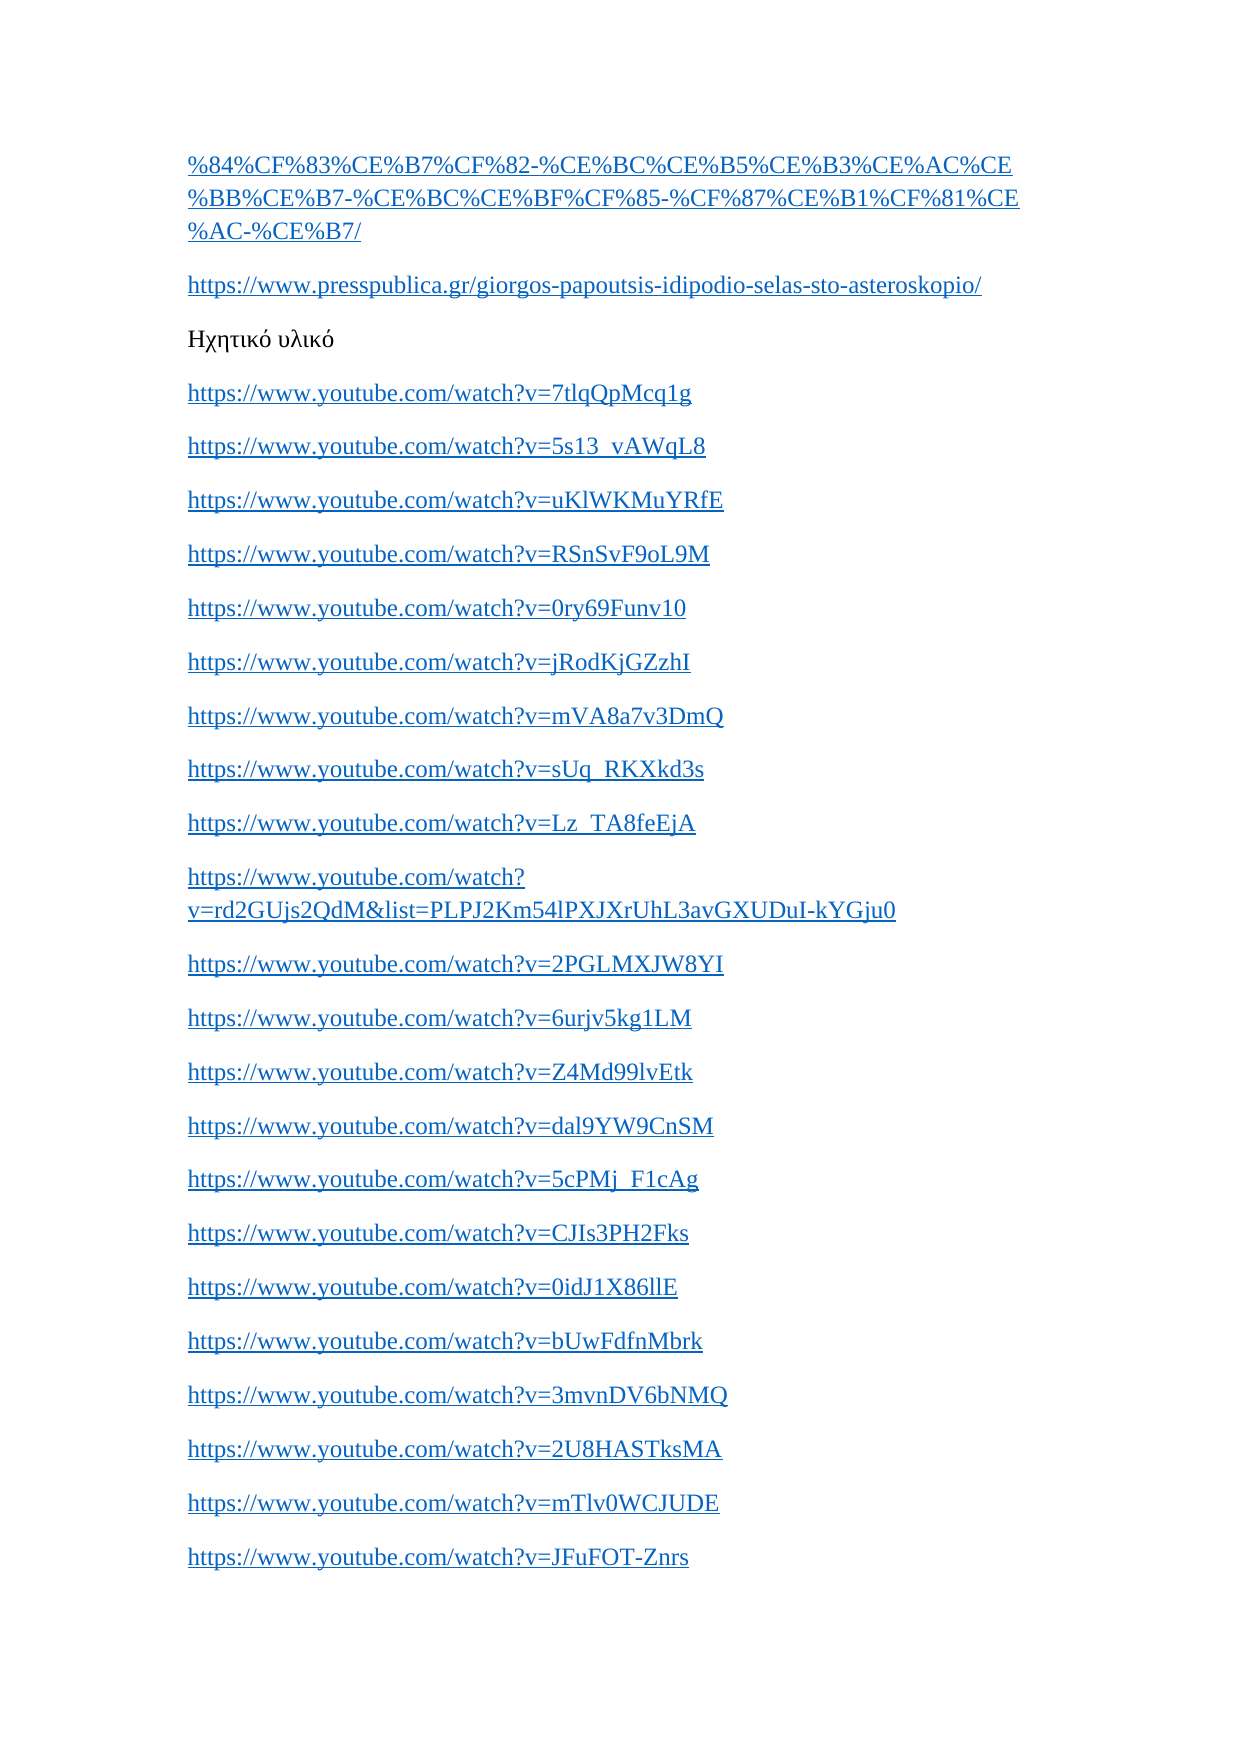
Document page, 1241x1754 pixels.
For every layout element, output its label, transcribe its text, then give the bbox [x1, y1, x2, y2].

text https://www.youtube.com/watch?v=7tlqQpMcq1g [187, 378, 1053, 406]
text https://www.youtube.com/watch?v=6urjv5kg1LM [187, 1003, 1053, 1032]
text https://www.youtube.com/watch?v=bUwFdfnMbrk [187, 1326, 1053, 1355]
text https://www.youtube.com/watch?v=mTlv0WCJUDE [187, 1488, 1053, 1516]
text https://www.youtube.com/watch?v=jRodKjGZzhI [187, 647, 1053, 676]
text https://www.youtube.com/watch?v=Z4Md99lvEtk [187, 1057, 1053, 1086]
text https://www.youtube.com/watch?v=JFuFOT-Znrs [187, 1542, 1053, 1570]
text https://www.youtube.com/watch?v=0idJ1X86llE [187, 1272, 1053, 1301]
text https://www.youtube.com/watch?v=RSnSvF9oL9M [187, 539, 1053, 568]
text https://www.youtube.com/watch?v=Lz_TA8feEjA [187, 808, 1053, 837]
text https://www.youtube.com/watch?v=5cPMj_F1cAg [187, 1164, 1053, 1193]
text https://www.youtube.com/watch?v=rd2GUjs2QdM&list=PLPJ2Km54lPXJXrUhL3avGXUDuI-kYGju0 [187, 862, 1053, 924]
text https://www.youtube.com/watch?v=uKlWKMuYRfE [187, 485, 1053, 514]
text https://www.youtube.com/watch?v=2U8HASTksMA [187, 1434, 1053, 1463]
text https://www.youtube.com/watch?v=CJIs3PH2Fks [187, 1218, 1053, 1247]
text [187, 150, 1053, 245]
text https://www.presspublica.gr/giorgos-papoutsis-idipodio-selas-sto-asteroskopio/ [187, 270, 1053, 299]
text https://www.youtube.com/watch?v=dal9YW9CnSM [187, 1111, 1053, 1139]
text https://www.youtube.com/watch?v=0ry69Funv10 [187, 593, 1053, 622]
text Ηχητικό υλικό [187, 324, 1053, 352]
text https://www.youtube.com/watch?v=3mvnDV6bNMQ [187, 1380, 1053, 1409]
text https://www.youtube.com/watch?v=5s13_vAWqL8 [187, 431, 1053, 460]
text https://www.youtube.com/watch?v=sUq_RKXkd3s [187, 754, 1053, 783]
text https://www.youtube.com/watch?v=mVA8a7v3DmQ [187, 701, 1053, 729]
text https://www.youtube.com/watch?v=2PGLMXJW8YI [187, 949, 1053, 978]
